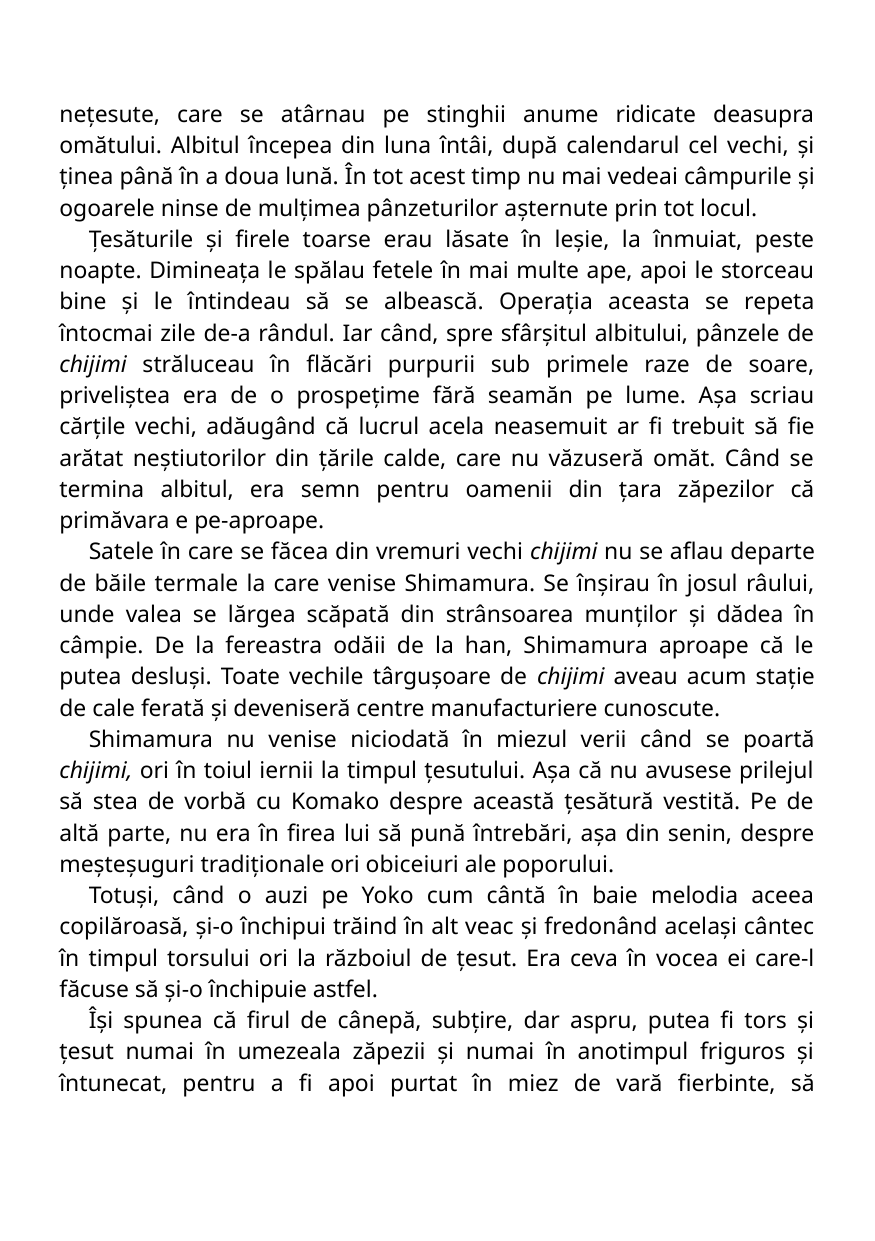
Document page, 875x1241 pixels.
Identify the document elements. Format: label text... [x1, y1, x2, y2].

text Totuşi, când o auzi pe Yoko cum cântă în baie melodia aceea copilăroasă, şi-o închipui trăind în alt veac şi fredonând acelaşi cântec în timpul torsului ori la războiul de ţesut. Era ceva în vocea ei care-l făcuse să şi-o închipuie astfel. [59, 879, 815, 1004]
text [59, 1004, 815, 1098]
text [59, 98, 815, 223]
text Shimamura nu venise niciodată în miezul verii când se poartă chijimi, ori în toiul iernii la timpul ţesutului. Aşa că nu avusese prilejul să stea de vorbă cu Komako despre această ţesătură vestită. Pe de altă parte, nu era în firea lui să pună întrebări, aşa din senin, despre meşteşuguri tradiţionale ori obiceiuri ale poporului. [59, 723, 815, 879]
text Ţesăturile şi firele toarse erau lăsate în leşie, la înmuiat, peste noapte. Dimineaţa le spălau fetele în mai multe ape, apoi le storceau bine şi le întindeau să se albească. Operaţia aceasta se repeta întocmai zile de-a rândul. Iar când, spre sfârşitul albitului, pânzele de chijimi străluceau în flăcări purpurii sub primele raze de soare, priveliştea era de o prospeţime fără seamăn pe lume. Aşa scriau cărţile vechi, adăugând că lucrul acela neasemuit ar fi trebuit să fie arătat neştiutorilor din ţările calde, care nu văzuseră omăt. Când se termina albitul, era semn pentru oamenii din ţara zăpezilor că primăvara e pe-aproape. [59, 223, 815, 535]
text Satele în care se făcea din vremuri vechi chijimi nu se aflau departe de băile termale la care venise Shimamura. Se înşirau în josul râului, unde valea se lărgea scăpată din strânsoarea munţilor şi dădea în câmpie. De la fereastra odăii de la han, Shimamura aproape că le putea desluşi. Toate vechile târguşoare de chijimi aveau acum staţie de cale ferată şi deveniseră centre manufacturiere cunoscute. [59, 535, 815, 723]
